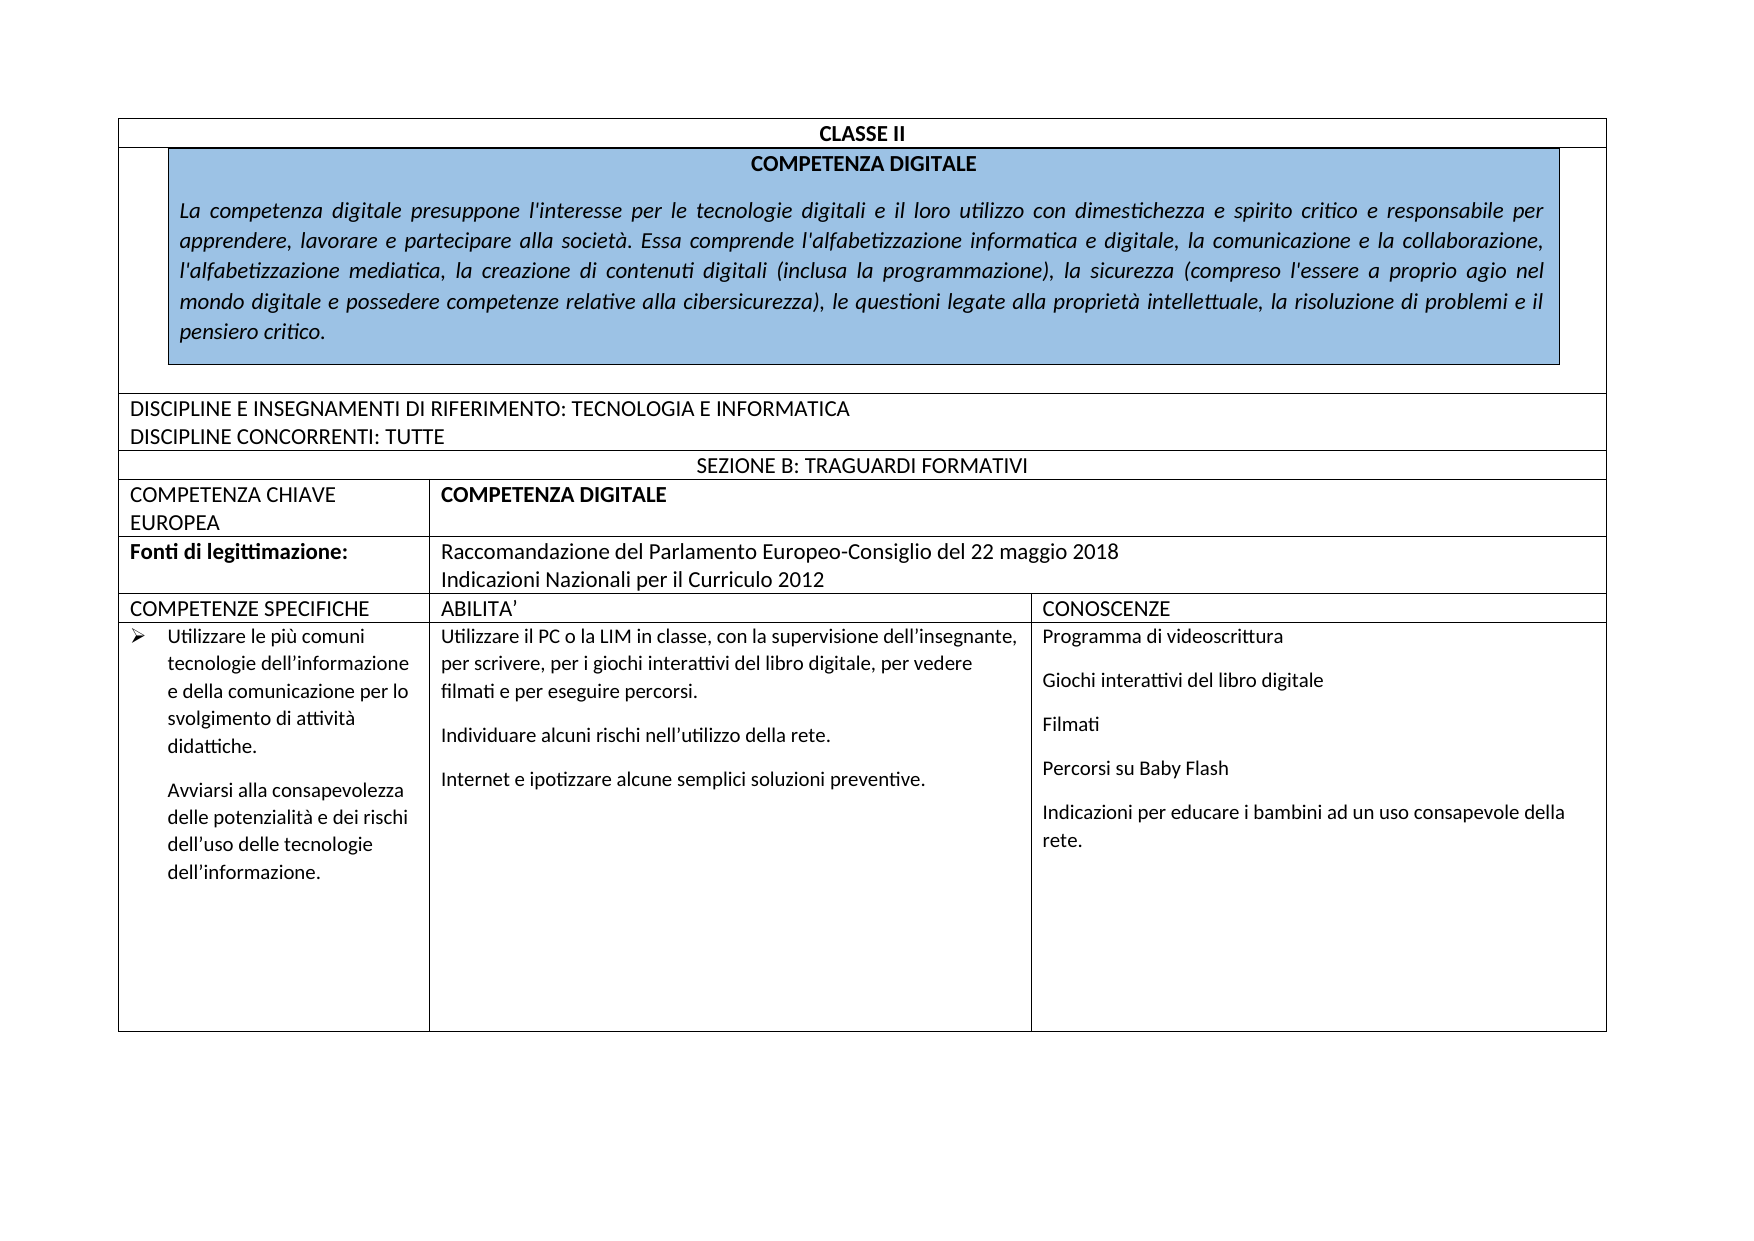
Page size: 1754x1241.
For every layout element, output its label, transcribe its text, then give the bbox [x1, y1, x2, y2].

table_header CLASSE II [119, 119, 1606, 147]
table_cell SEZIONE B: TRAGUARDI FORMATIVI [119, 451, 1606, 479]
table_cell COMPETENZA CHIAVE EUROPEA [119, 480, 429, 536]
table_cell Utilizzare le più comuni tecnologie dell’informazione e della comunicazione per lo svolgimento di attività didattiche. Avviarsi alla consapevolezza delle potenzialità e dei rischi dell’uso delle tecnologie dell’informazione. [119, 623, 429, 1031]
table_cell [119, 148, 1606, 393]
table_cell COMPETENZE SPECIFICHE [119, 594, 429, 622]
table_cell Fonti di legittimazione: [119, 537, 429, 593]
table_cell Utilizzare il PC o la LIM in classe, con la supervisione dell’insegnante, per scrivere, per i giochi interattivi del libro digitale, per vedere filmati e per eseguire percorsi. Individuare alcuni rischi nell’utilizzo della rete. Internet e ipotizzare alcune semplici soluzioni preventive. [430, 623, 1031, 1031]
table_cell COMPETENZA DIGITALE [430, 480, 1606, 536]
table_cell CONOSCENZE [1032, 594, 1606, 622]
table_cell Raccomandazione del Parlamento Europeo-Consiglio del 22 maggio 2018 Indicazioni Nazionali per il Curriculo 2012 [430, 537, 1606, 593]
table_cell ABILITA’ [430, 594, 1031, 622]
table_cell DISCIPLINE E INSEGNAMENTI DI RIFERIMENTO: TECNOLOGIA E INFORMATICA DISCIPLINE CONCORRENTI: TUTTE [119, 394, 1606, 450]
table_cell Programma di videoscrittura Giochi interattivi del libro digitale Filmati Percorsi su Baby Flash Indicazioni per educare i bambini ad un uso consapevole della rete. [1032, 623, 1606, 1031]
